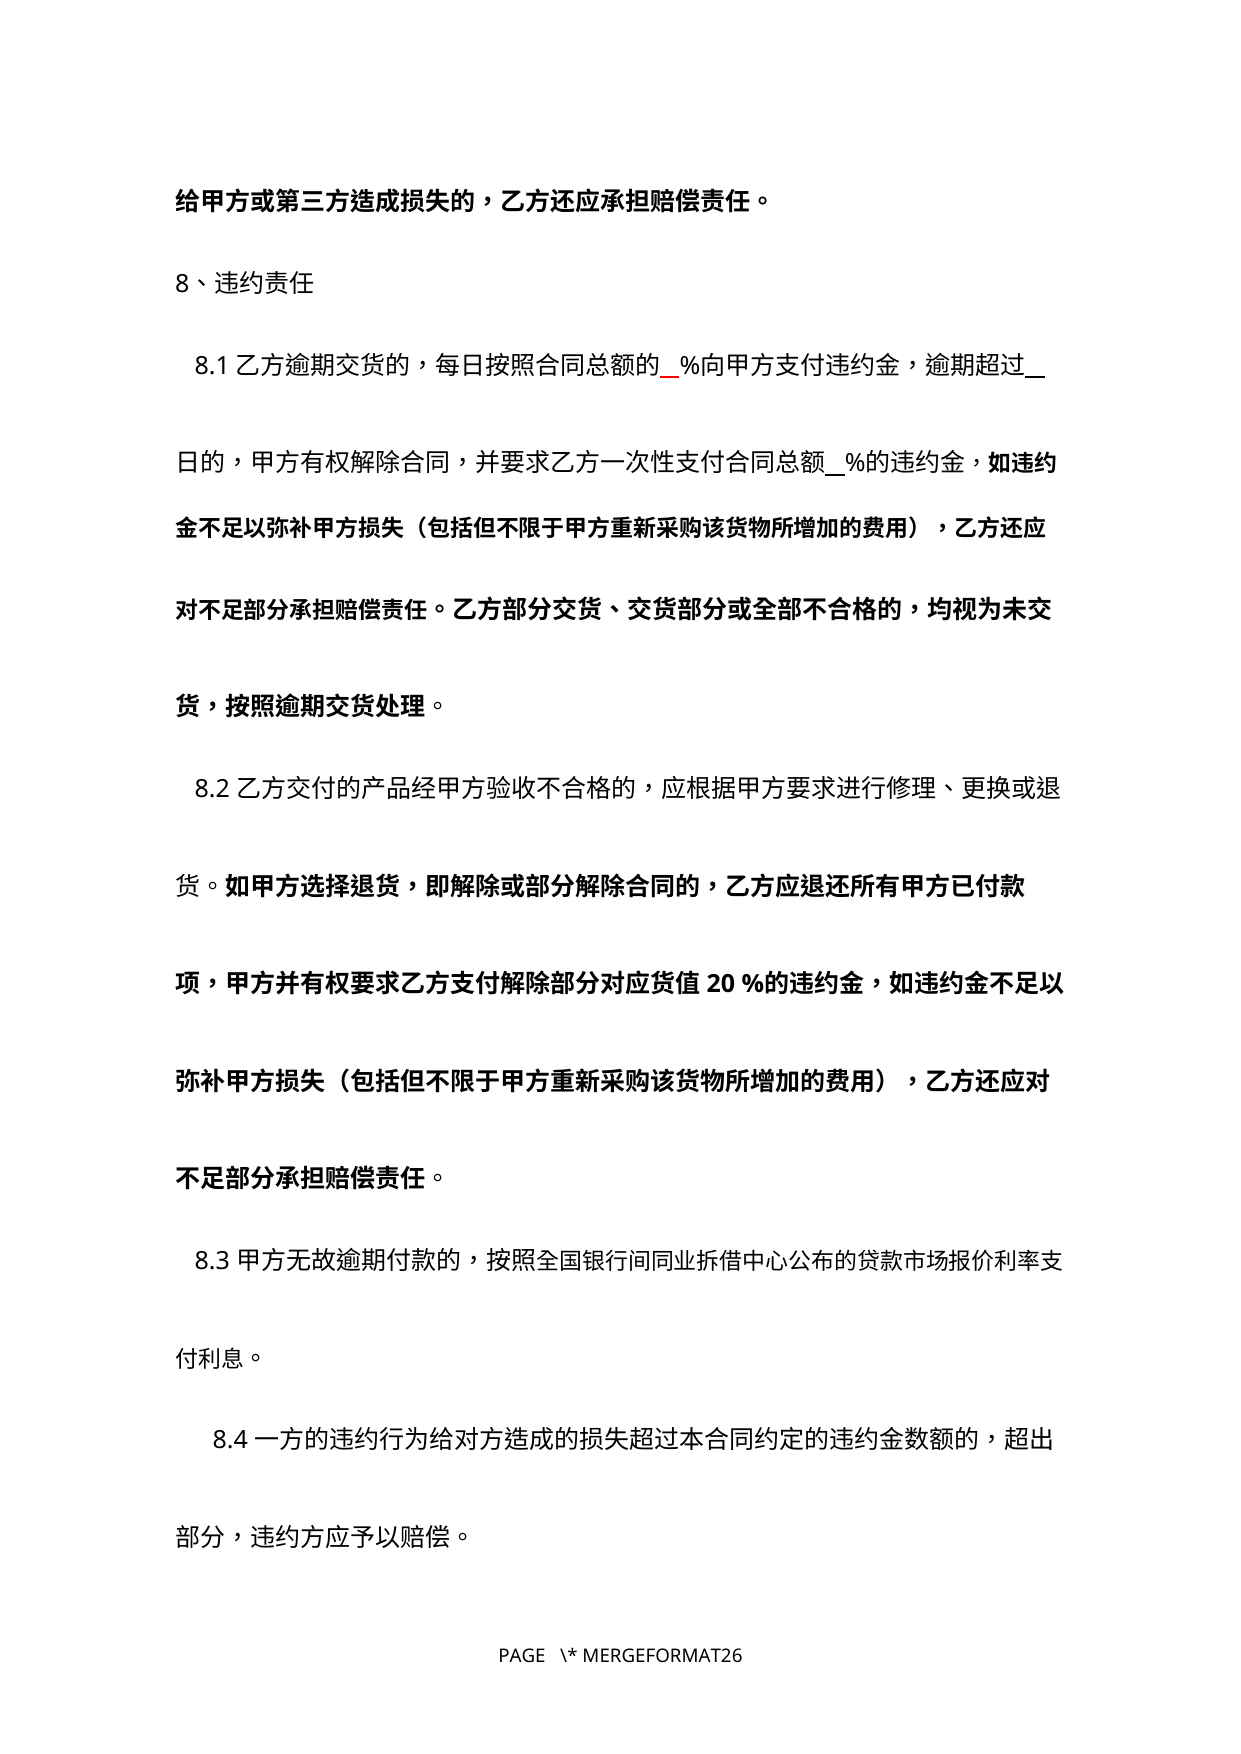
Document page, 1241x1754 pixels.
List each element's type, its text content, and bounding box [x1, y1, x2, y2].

text 8、违约责任 [175, 250, 1065, 315]
text 8.2 乙方交付的产品经甲方验收不合格的，应根据甲方要求进行修理、更换或退货。如甲方选择退货，即解除或部分解除合同的，乙方应退还所有甲方已付款项，甲方并有权要求乙方支付解除部分对应货值 20 %的违约金，如违约金不足以弥补甲方损失（包括但不限于甲方重新采购该货物所增加的费用），乙方还应对不足部分承担赔偿责任。 [175, 755, 1065, 1210]
text 8.4 一方的违约行为给对方造成的损失超过本合同约定的违约金数额的，超出部分，违约方应予以赔偿。 [175, 1407, 1065, 1569]
text 8.1乙方逾期交货的，每日按照合同总额的 %向甲方支付违约金，逾期超过 日的，甲方有权解除合同，并要求乙方一次性支付合同总额 %的违约金，如违约金不足以弥补甲方损失（包括但不限于甲方重新采购该货物所增加的费用），乙方还应对不足部分承担赔偿责任。乙方部分交货、交货部分或全部不合格的，均视为未交货，按照逾期交货处理。 [175, 332, 1065, 738]
text 8.3 甲方无故逾期付款的，按照全国银行间同业拆借中心公布的贷款市场报价利率支付利息。 [175, 1227, 1065, 1390]
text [175, 168, 1065, 233]
